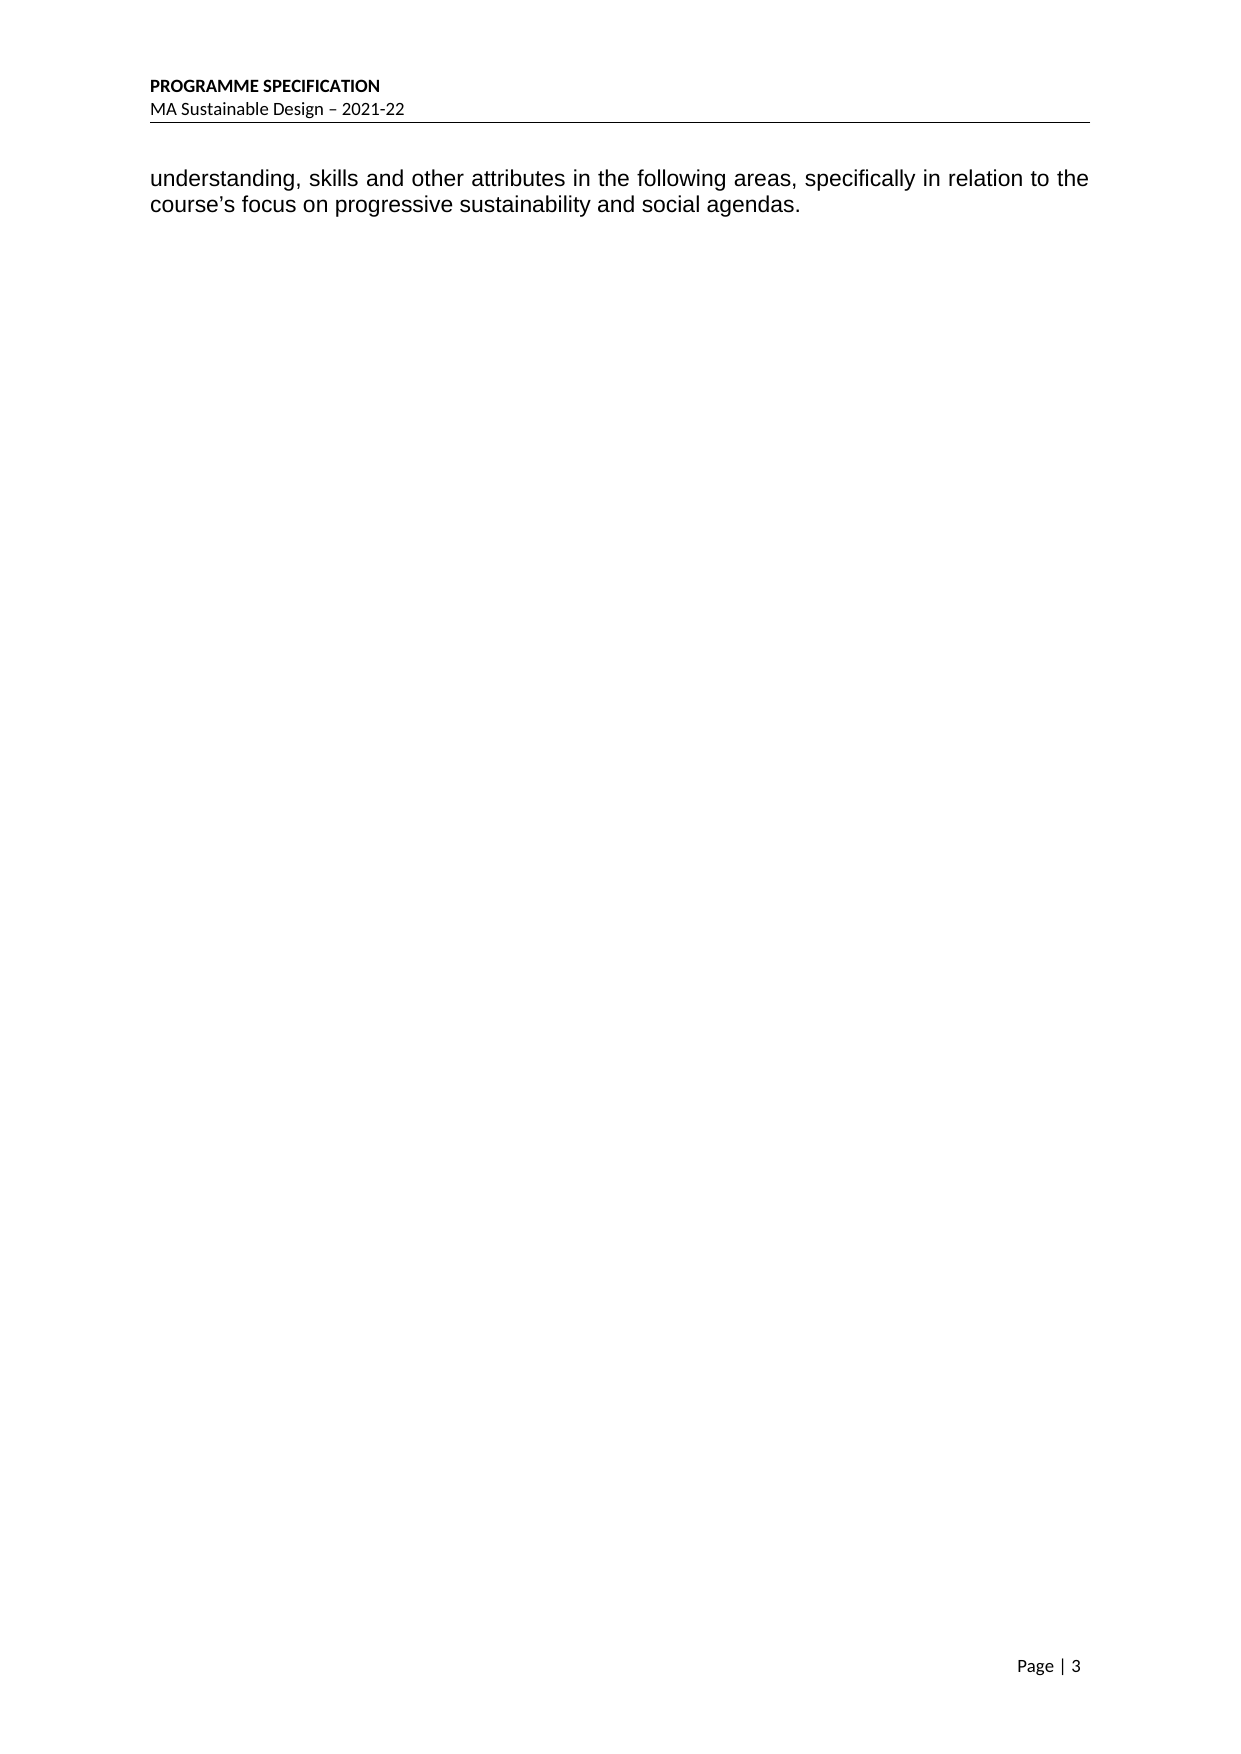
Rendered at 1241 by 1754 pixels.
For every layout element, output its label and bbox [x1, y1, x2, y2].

text [150, 165, 1090, 217]
